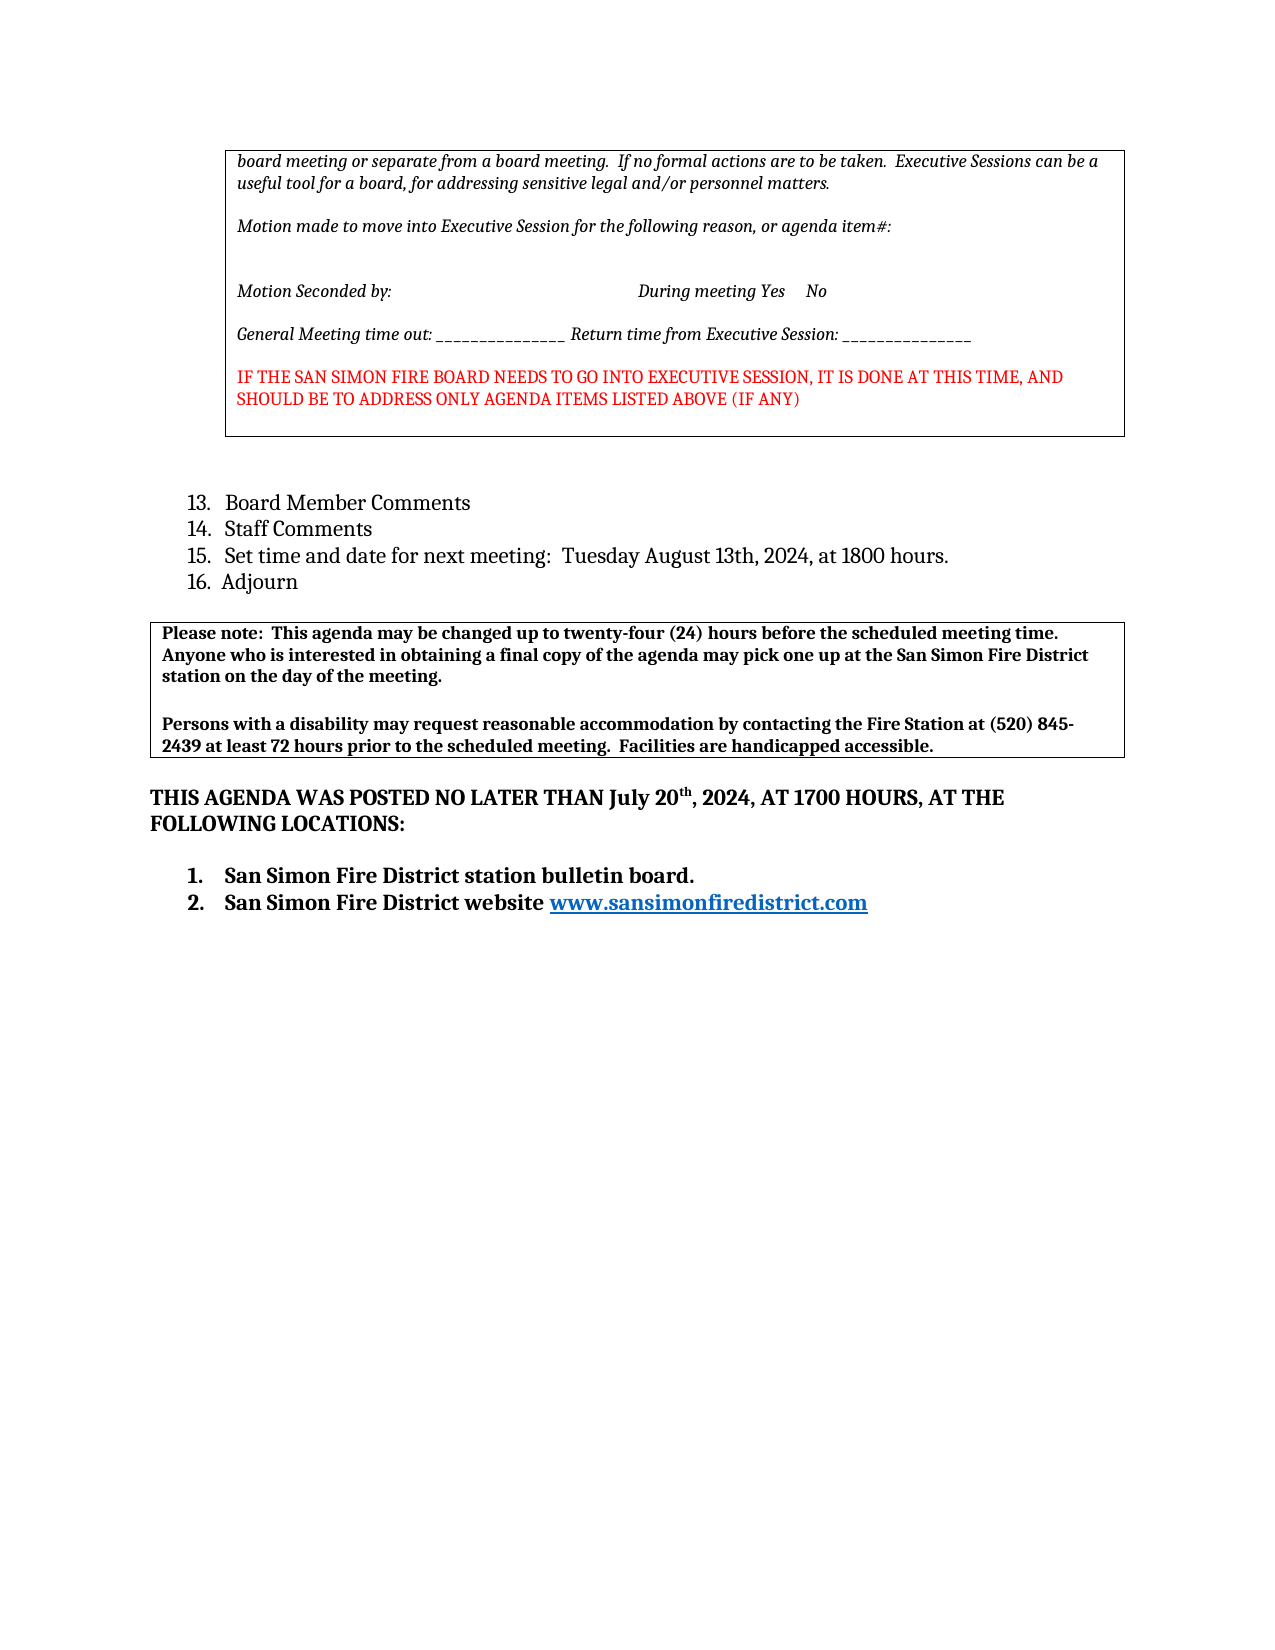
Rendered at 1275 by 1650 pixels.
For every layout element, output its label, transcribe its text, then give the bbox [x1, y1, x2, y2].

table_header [226, 151, 1124, 436]
list Set time and date for next meeting: Tuesday August 13th, 2024, at 1800 hours. [187, 543, 1125, 569]
list Staff Comments [187, 516, 1125, 543]
list San Simon Fire District website www.sansimonfiredistrict.com [187, 890, 1125, 916]
list San Simon Fire District station bulletin board. [187, 863, 1125, 890]
text 16. Adjourn [150, 569, 1125, 595]
text THIS AGENDA WAS POSTED NO LATER THAN July 20th, 2024, AT 1700 HOURS, AT THE FOLLOWING LOCATIONS: [150, 784, 1125, 837]
table_header Please note: This agenda may be changed up to twenty-four (24) hours before the scheduled meeting time. Anyone who is interested in obtaining a final copy of the agenda may pick one up at the San Simon Fire District station on the day of the meeting. Persons with a disability may request reasonable accommodation by contacting the Fire Station at (520) 845-2439 at least 72 hours prior to the scheduled meeting. Facilities are handicapped accessible. [151, 623, 1124, 757]
list Board Member Comments [187, 490, 1125, 516]
